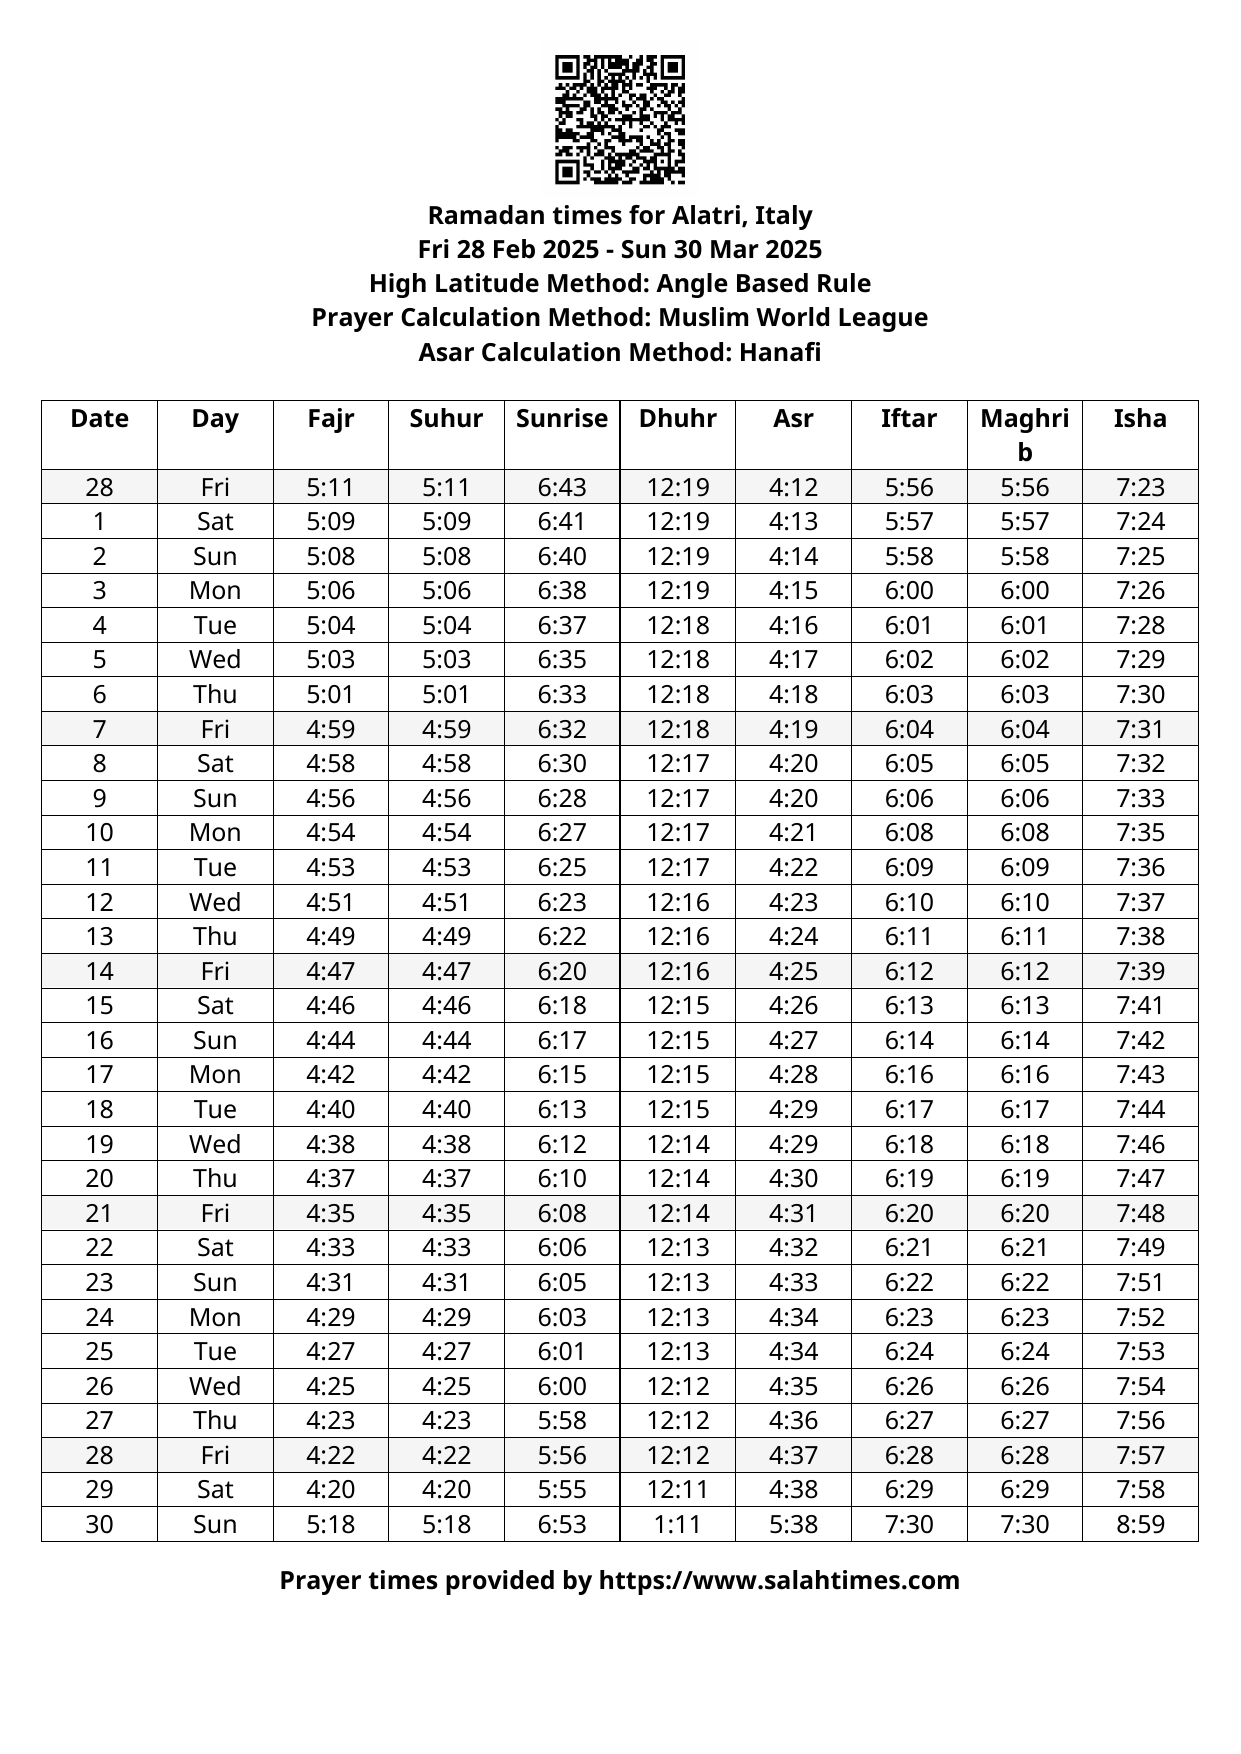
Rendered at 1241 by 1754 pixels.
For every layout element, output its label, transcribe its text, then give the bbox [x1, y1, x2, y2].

table_cell 5:09 [389, 504, 504, 538]
table_cell 4:33 [736, 1265, 851, 1299]
table_cell 5 [42, 643, 157, 676]
table_cell 5:01 [274, 677, 388, 711]
table_cell 5:08 [389, 539, 504, 572]
table_cell 6 [42, 677, 157, 711]
table_cell 4:58 [274, 746, 388, 780]
table_cell 19 [42, 1127, 157, 1160]
text Prayer Calculation Method: Muslim World League [42, 300, 1198, 334]
table_cell 4:29 [736, 1127, 851, 1160]
table_cell 6:20 [852, 1196, 967, 1229]
table_cell 5:04 [274, 608, 388, 642]
table_header Day [158, 401, 273, 469]
text Asar Calculation Method: Hanafi [42, 334, 1198, 368]
table_cell 12:12 [621, 1438, 735, 1472]
table_cell 7:33 [1083, 781, 1198, 814]
table_cell 7:44 [1083, 1092, 1198, 1126]
table_cell 6:28 [968, 1438, 1082, 1472]
table_cell 4:20 [389, 1473, 504, 1506]
table_cell 4:34 [736, 1300, 851, 1333]
table_cell 4:53 [274, 850, 388, 884]
table_cell 12:17 [621, 746, 735, 780]
table_cell 4:37 [389, 1161, 504, 1195]
table_cell 13 [42, 919, 157, 953]
table_cell 6:19 [968, 1161, 1082, 1195]
table_cell 6:33 [505, 677, 619, 711]
table_cell 12:13 [621, 1265, 735, 1299]
table_cell 11 [42, 850, 157, 884]
table_cell Sun [158, 1507, 273, 1541]
table_cell 15 [42, 989, 157, 1022]
table_cell 7:57 [1083, 1438, 1198, 1472]
table_cell 4:15 [736, 574, 851, 607]
table_cell 4:32 [736, 1231, 851, 1264]
table_cell 4:14 [736, 539, 851, 572]
text Prayer times provided by https://www.salahtimes.com [42, 1563, 1198, 1597]
table_cell 7:36 [1083, 850, 1198, 884]
table_header Fajr [274, 401, 388, 469]
table_cell 12:12 [621, 1404, 735, 1437]
table_cell 6:28 [505, 781, 619, 814]
table_cell 7:24 [1083, 504, 1198, 538]
table_cell 4:31 [736, 1196, 851, 1229]
table_cell 6:35 [505, 643, 619, 676]
table_cell 8 [42, 746, 157, 780]
table_cell 4:46 [274, 989, 388, 1022]
table_cell Sun [158, 1023, 273, 1057]
table_cell 6:04 [968, 712, 1082, 745]
table_cell 5:03 [389, 643, 504, 676]
table_cell 4:23 [389, 1404, 504, 1437]
table_cell Thu [158, 919, 273, 953]
table_cell 7:51 [1083, 1265, 1198, 1299]
table_cell Sun [158, 539, 273, 572]
table_cell 12:19 [621, 539, 735, 572]
table_cell 4:28 [736, 1058, 851, 1091]
table_cell 6:27 [505, 816, 619, 849]
table_cell 6:18 [968, 1127, 1082, 1160]
table_cell 14 [42, 954, 157, 987]
table_cell 7:25 [1083, 539, 1198, 572]
table_cell 5:57 [852, 504, 967, 538]
table_cell 6:17 [852, 1092, 967, 1126]
table_cell 7:23 [1083, 470, 1198, 503]
table_cell Fri [158, 1438, 273, 1472]
table_cell 4:17 [736, 643, 851, 676]
table_cell 5:01 [389, 677, 504, 711]
table_cell 6:11 [968, 919, 1082, 953]
table_cell 6:13 [852, 989, 967, 1022]
table_cell 12:13 [621, 1231, 735, 1264]
table_header Sunrise [505, 401, 619, 469]
table_cell 4:56 [389, 781, 504, 814]
table_cell 5:04 [389, 608, 504, 642]
table_cell 12:18 [621, 643, 735, 676]
table_cell 7:30 [1083, 677, 1198, 711]
table_header Maghrib [968, 401, 1082, 469]
table_cell 4:25 [736, 954, 851, 987]
table_cell 5:55 [505, 1473, 619, 1506]
table_cell Fri [158, 712, 273, 745]
table_cell 12:17 [621, 816, 735, 849]
table_cell Sun [158, 1265, 273, 1299]
table_cell 7:53 [1083, 1334, 1198, 1368]
table_cell Tue [158, 608, 273, 642]
table_cell 6:02 [968, 643, 1082, 676]
table_cell 12:15 [621, 1058, 735, 1091]
table_cell 7:47 [1083, 1161, 1198, 1195]
table_cell 4:56 [274, 781, 388, 814]
table_cell 6:24 [968, 1334, 1082, 1368]
table_cell Mon [158, 816, 273, 849]
table_cell 4:20 [736, 746, 851, 780]
table_cell Mon [158, 1058, 273, 1091]
table_cell 7 [42, 712, 157, 745]
table_cell 5:06 [389, 574, 504, 607]
table_cell 4:44 [389, 1023, 504, 1057]
table_cell 4:51 [389, 885, 504, 918]
table_cell 6:21 [852, 1231, 967, 1264]
table_cell Sat [158, 504, 273, 538]
table_cell 4:37 [736, 1438, 851, 1472]
table_cell 4:16 [736, 608, 851, 642]
table_cell 6:16 [968, 1058, 1082, 1091]
table_cell 6:23 [852, 1300, 967, 1333]
table_cell 6:22 [852, 1265, 967, 1299]
table_cell 6:06 [968, 781, 1082, 814]
table_cell 23 [42, 1265, 157, 1299]
table_cell 7:39 [1083, 954, 1198, 987]
table_cell 4:33 [389, 1231, 504, 1264]
table_cell 7:52 [1083, 1300, 1198, 1333]
table_cell 6:19 [852, 1161, 967, 1195]
table_cell 6:37 [505, 608, 619, 642]
text Ramadan times for Alatri, Italy [42, 198, 1198, 232]
table_cell 4:49 [389, 919, 504, 953]
table_cell 6:09 [968, 850, 1082, 884]
table_cell 6:03 [968, 677, 1082, 711]
table_cell 10 [42, 816, 157, 849]
table_cell 12:15 [621, 989, 735, 1022]
table_cell Fri [158, 1196, 273, 1229]
table_cell Sun [158, 781, 273, 814]
table_cell 4:12 [736, 470, 851, 503]
table_cell 22 [42, 1231, 157, 1264]
table_cell 4:22 [736, 850, 851, 884]
table_cell 5:56 [852, 470, 967, 503]
table_cell 6:09 [852, 850, 967, 884]
table_cell 7:48 [1083, 1196, 1198, 1229]
table_cell 12:15 [621, 1023, 735, 1057]
table_cell 5:56 [968, 470, 1082, 503]
table_cell 4:22 [274, 1438, 388, 1472]
table_cell 4:35 [736, 1369, 851, 1402]
table_cell 4:59 [274, 712, 388, 745]
picture [542, 41, 699, 198]
table_cell 12:14 [621, 1161, 735, 1195]
table_cell 4:36 [736, 1404, 851, 1437]
table_cell 4:31 [389, 1265, 504, 1299]
table_cell 6:23 [968, 1300, 1082, 1333]
table_cell 7:30 [852, 1507, 967, 1541]
table_cell 4:38 [389, 1127, 504, 1160]
table_cell 6:43 [505, 470, 619, 503]
table_header Asr [736, 401, 851, 469]
table_cell 12:18 [621, 608, 735, 642]
table_cell 12:13 [621, 1300, 735, 1333]
table_cell 4:13 [736, 504, 851, 538]
table_cell 6:03 [852, 677, 967, 711]
table_cell 5:58 [505, 1404, 619, 1437]
table_cell 6:17 [968, 1092, 1082, 1126]
table_header Isha [1083, 401, 1198, 469]
table_cell 1 [42, 504, 157, 538]
table_cell 17 [42, 1058, 157, 1091]
table_cell 25 [42, 1334, 157, 1368]
table_cell 6:13 [505, 1092, 619, 1126]
table_cell 6:10 [852, 885, 967, 918]
table_cell Tue [158, 850, 273, 884]
table_cell 6:13 [968, 989, 1082, 1022]
table_cell 6:21 [968, 1231, 1082, 1264]
table_cell 6:18 [505, 989, 619, 1022]
table_cell 6:02 [852, 643, 967, 676]
table_cell 5:06 [274, 574, 388, 607]
table_cell 6:18 [852, 1127, 967, 1160]
table_cell 7:28 [1083, 608, 1198, 642]
table_cell 7:43 [1083, 1058, 1198, 1091]
table_cell 6:26 [968, 1369, 1082, 1402]
table_cell 6:27 [852, 1404, 967, 1437]
table_cell 12:13 [621, 1334, 735, 1368]
table_header Suhur [389, 401, 504, 469]
table_cell 5:18 [389, 1507, 504, 1541]
table_cell 5:38 [736, 1507, 851, 1541]
table_cell 6:22 [505, 919, 619, 953]
table_cell 6:28 [852, 1438, 967, 1472]
table_cell 5:09 [274, 504, 388, 538]
table_cell Fri [158, 954, 273, 987]
table_cell 5:11 [274, 470, 388, 503]
table_cell 6:06 [852, 781, 967, 814]
table_cell 6:03 [505, 1300, 619, 1333]
table_cell 4:27 [274, 1334, 388, 1368]
table_cell 4:29 [389, 1300, 504, 1333]
table_cell 6:53 [505, 1507, 619, 1541]
table_cell 4:40 [389, 1092, 504, 1126]
table_cell 6:15 [505, 1058, 619, 1091]
table_cell 24 [42, 1300, 157, 1333]
table_cell 4:35 [389, 1196, 504, 1229]
table_cell 6:01 [852, 608, 967, 642]
table_cell 12 [42, 885, 157, 918]
table_cell 6:00 [505, 1369, 619, 1402]
table_cell 12:18 [621, 712, 735, 745]
table_cell 6:29 [968, 1473, 1082, 1506]
table_cell 5:08 [274, 539, 388, 572]
table_cell 4:35 [274, 1196, 388, 1229]
table_cell 4:46 [389, 989, 504, 1022]
table_cell 8:59 [1083, 1507, 1198, 1541]
table_cell 12:19 [621, 470, 735, 503]
table_cell 12:16 [621, 885, 735, 918]
table_cell 6:24 [852, 1334, 967, 1368]
table_cell 6:10 [505, 1161, 619, 1195]
table_cell Tue [158, 1092, 273, 1126]
table_cell 4 [42, 608, 157, 642]
table_cell 29 [42, 1473, 157, 1506]
table_cell 6:08 [505, 1196, 619, 1229]
table_cell 7:58 [1083, 1473, 1198, 1506]
table_cell 4:58 [389, 746, 504, 780]
table_cell 26 [42, 1369, 157, 1402]
table_cell 6:08 [852, 816, 967, 849]
table_cell 6:04 [852, 712, 967, 745]
table_cell 6:05 [852, 746, 967, 780]
table_cell 5:56 [505, 1438, 619, 1472]
table_cell 7:29 [1083, 643, 1198, 676]
table_header Iftar [852, 401, 967, 469]
table_cell 6:12 [852, 954, 967, 987]
table_cell Tue [158, 1334, 273, 1368]
table_cell 4:44 [274, 1023, 388, 1057]
table_cell 12:14 [621, 1196, 735, 1229]
table_cell 7:56 [1083, 1404, 1198, 1437]
table_cell 4:37 [274, 1161, 388, 1195]
table_cell 7:32 [1083, 746, 1198, 780]
table_cell 12:17 [621, 850, 735, 884]
table_cell 4:29 [736, 1092, 851, 1126]
table_cell Sat [158, 1231, 273, 1264]
table_cell 4:47 [274, 954, 388, 987]
table_cell 6:20 [968, 1196, 1082, 1229]
table_cell 7:54 [1083, 1369, 1198, 1402]
table_cell 6:05 [505, 1265, 619, 1299]
table_cell Wed [158, 1127, 273, 1160]
table_cell 4:33 [274, 1231, 388, 1264]
table_cell 4:27 [389, 1334, 504, 1368]
table_header Dhuhr [621, 401, 735, 469]
table_cell Fri [158, 470, 273, 503]
table_cell 4:54 [274, 816, 388, 849]
table_cell 4:47 [389, 954, 504, 987]
table_cell 6:23 [505, 885, 619, 918]
table_cell 4:34 [736, 1334, 851, 1368]
table_cell 12:11 [621, 1473, 735, 1506]
table_cell 4:38 [274, 1127, 388, 1160]
table_cell 4:26 [736, 989, 851, 1022]
table_cell 6:22 [968, 1265, 1082, 1299]
table_cell 4:19 [736, 712, 851, 745]
table_cell Thu [158, 1404, 273, 1437]
table_cell 12:14 [621, 1127, 735, 1160]
table_cell 12:18 [621, 677, 735, 711]
table_cell 6:14 [968, 1023, 1082, 1057]
table_cell 4:40 [274, 1092, 388, 1126]
table_cell 4:49 [274, 919, 388, 953]
table_cell 6:11 [852, 919, 967, 953]
table_cell 7:35 [1083, 816, 1198, 849]
table_cell 6:40 [505, 539, 619, 572]
table_cell 12:17 [621, 781, 735, 814]
table_cell 7:37 [1083, 885, 1198, 918]
table_cell 4:23 [274, 1404, 388, 1437]
table_cell 4:18 [736, 677, 851, 711]
table_cell 7:38 [1083, 919, 1198, 953]
table_cell 4:51 [274, 885, 388, 918]
table_cell Mon [158, 1300, 273, 1333]
table_cell 20 [42, 1161, 157, 1195]
table_cell 5:11 [389, 470, 504, 503]
table_cell 6:17 [505, 1023, 619, 1057]
table_cell Wed [158, 643, 273, 676]
table_cell 4:42 [389, 1058, 504, 1091]
table_cell 12:16 [621, 954, 735, 987]
table_cell 28 [42, 1438, 157, 1472]
table_cell 4:38 [736, 1473, 851, 1506]
table_cell 12:12 [621, 1369, 735, 1402]
table_cell 12:15 [621, 1092, 735, 1126]
table_cell 5:58 [852, 539, 967, 572]
table_cell 4:27 [736, 1023, 851, 1057]
table_cell 4:53 [389, 850, 504, 884]
table_cell 6:08 [968, 816, 1082, 849]
table_cell 4:31 [274, 1265, 388, 1299]
table_cell 6:38 [505, 574, 619, 607]
table_cell 4:23 [736, 885, 851, 918]
table_cell 6:30 [505, 746, 619, 780]
table_cell 4:59 [389, 712, 504, 745]
table_cell 4:21 [736, 816, 851, 849]
table_cell 6:05 [968, 746, 1082, 780]
table_cell 4:20 [736, 781, 851, 814]
table_cell 4:42 [274, 1058, 388, 1091]
table_cell 7:26 [1083, 574, 1198, 607]
table_cell 6:16 [852, 1058, 967, 1091]
table_cell 4:54 [389, 816, 504, 849]
table_cell 16 [42, 1023, 157, 1057]
table_cell 3 [42, 574, 157, 607]
table_cell 21 [42, 1196, 157, 1229]
table_cell Sat [158, 746, 273, 780]
table_cell 28 [42, 470, 157, 503]
table_cell Wed [158, 1369, 273, 1402]
table_cell Mon [158, 574, 273, 607]
table_cell 6:20 [505, 954, 619, 987]
table_cell Thu [158, 1161, 273, 1195]
table_cell 12:19 [621, 574, 735, 607]
table_cell 6:10 [968, 885, 1082, 918]
table_cell 6:00 [852, 574, 967, 607]
table_cell 1:11 [621, 1507, 735, 1541]
table_cell 6:01 [505, 1334, 619, 1368]
table_cell 6:12 [968, 954, 1082, 987]
table_cell 7:49 [1083, 1231, 1198, 1264]
text Fri 28 Feb 2025 - Sun 30 Mar 2025 [42, 232, 1198, 266]
text High Latitude Method: Angle Based Rule [42, 266, 1198, 300]
table_cell 4:25 [274, 1369, 388, 1402]
table_cell Thu [158, 677, 273, 711]
table_cell 6:12 [505, 1127, 619, 1160]
table_cell Sat [158, 989, 273, 1022]
table_cell 4:24 [736, 919, 851, 953]
table_cell 18 [42, 1092, 157, 1126]
table_cell 6:00 [968, 574, 1082, 607]
table_cell Wed [158, 885, 273, 918]
table_cell 12:16 [621, 919, 735, 953]
table_cell 4:30 [736, 1161, 851, 1195]
table_cell 4:25 [389, 1369, 504, 1402]
table_cell 5:18 [274, 1507, 388, 1541]
table_cell 6:27 [968, 1404, 1082, 1437]
table_cell 6:32 [505, 712, 619, 745]
table_cell 4:22 [389, 1438, 504, 1472]
table_cell 6:01 [968, 608, 1082, 642]
table_cell Sat [158, 1473, 273, 1506]
table_cell 4:29 [274, 1300, 388, 1333]
table_cell 6:14 [852, 1023, 967, 1057]
table_cell 7:46 [1083, 1127, 1198, 1160]
table_cell 5:57 [968, 504, 1082, 538]
table_cell 6:25 [505, 850, 619, 884]
table_cell 9 [42, 781, 157, 814]
table_cell 7:30 [968, 1507, 1082, 1541]
table_cell 5:58 [968, 539, 1082, 572]
table_cell 12:19 [621, 504, 735, 538]
table_cell 27 [42, 1404, 157, 1437]
table_cell 6:29 [852, 1473, 967, 1506]
table_cell 6:06 [505, 1231, 619, 1264]
table_cell 4:20 [274, 1473, 388, 1506]
table_cell 2 [42, 539, 157, 572]
table_cell 6:41 [505, 504, 619, 538]
table_cell 7:41 [1083, 989, 1198, 1022]
table_cell 5:03 [274, 643, 388, 676]
table_cell 7:31 [1083, 712, 1198, 745]
table_header Date [42, 401, 157, 469]
table_cell 6:26 [852, 1369, 967, 1402]
table_cell 30 [42, 1507, 157, 1541]
table_cell 7:42 [1083, 1023, 1198, 1057]
